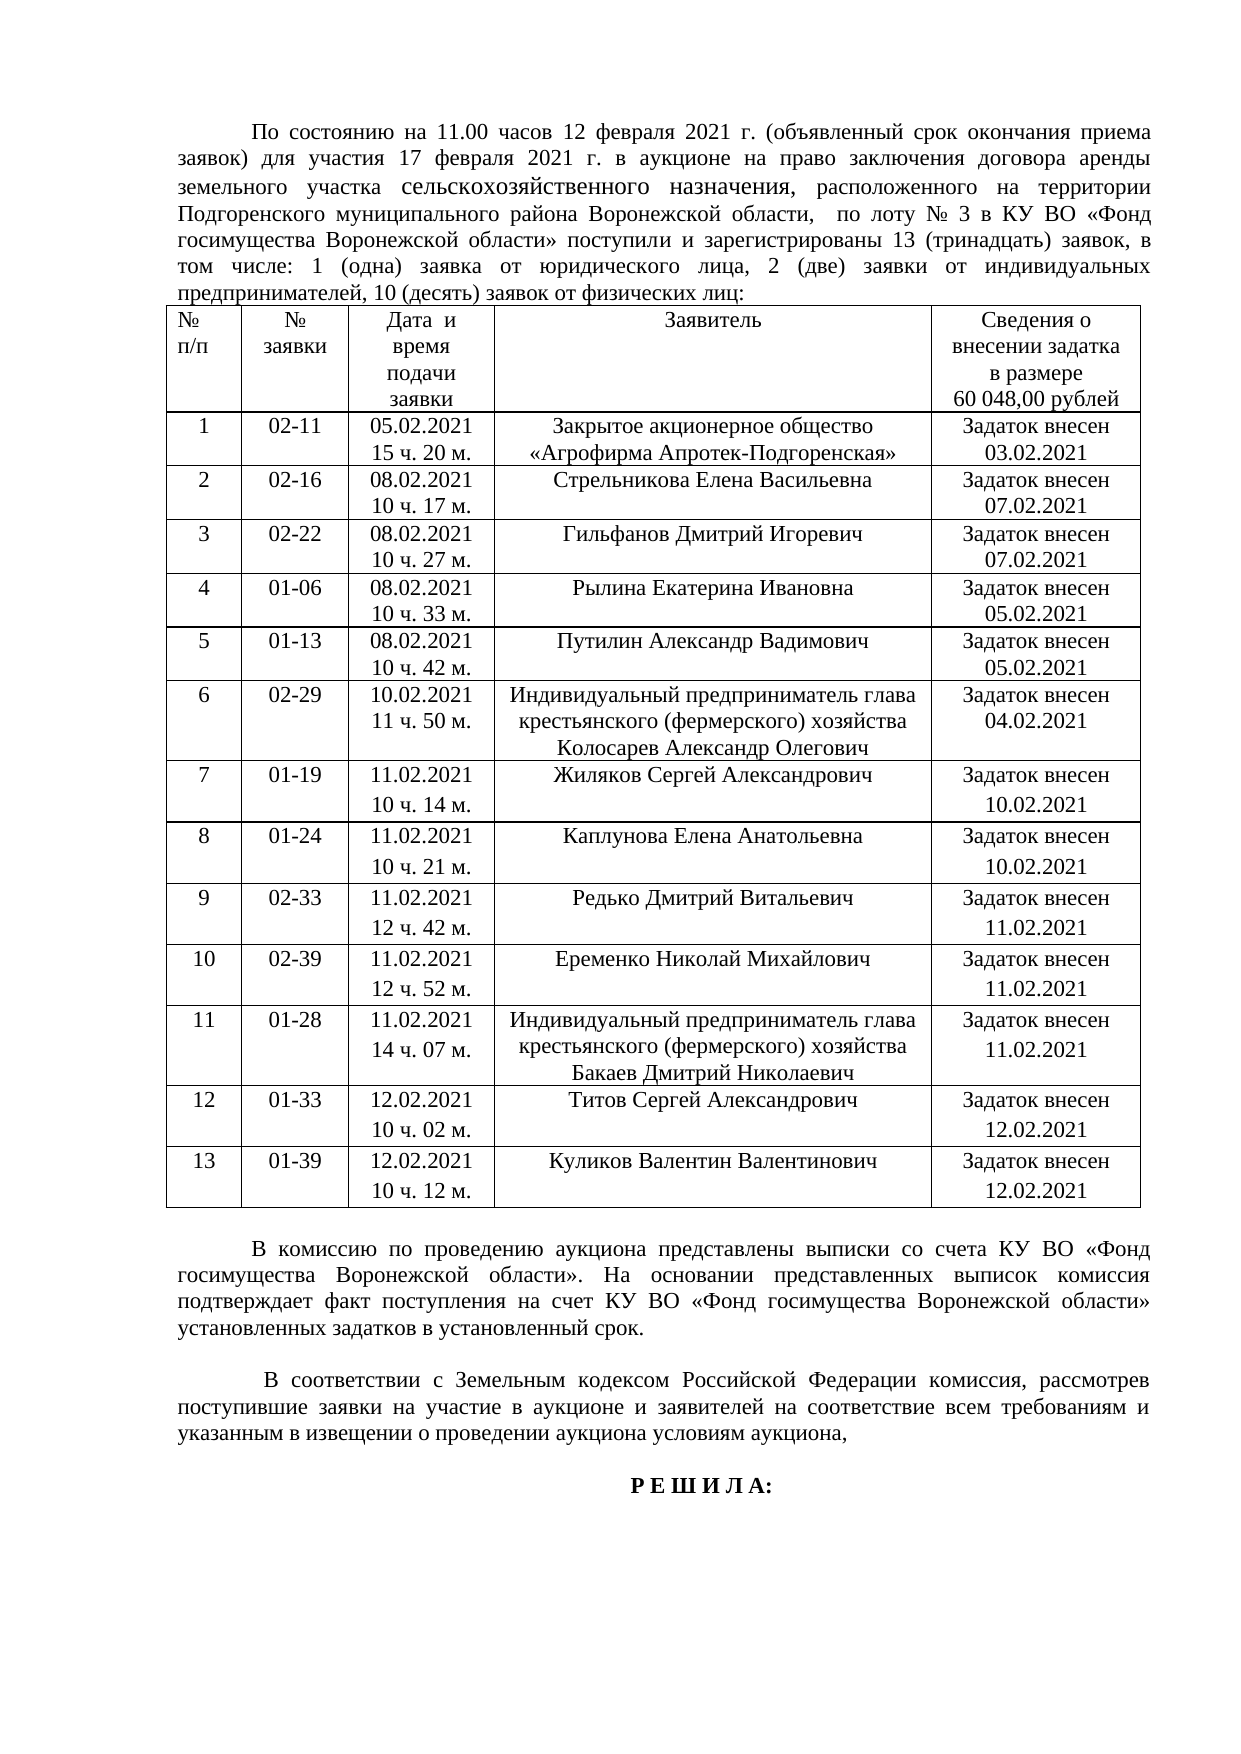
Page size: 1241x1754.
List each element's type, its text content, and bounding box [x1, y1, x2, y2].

table_cell 1 [167, 413, 241, 465]
table_cell 12 [167, 1086, 241, 1146]
table_cell Задаток внесен 11.02.2021 [932, 884, 1140, 944]
table_cell 11.02.2021 10 ч. 21 м. [349, 823, 494, 883]
table_cell Стрельникова Елена Васильевна [495, 466, 931, 519]
table_cell 02-16 [242, 466, 348, 519]
table_cell 08.02.2021 10 ч. 33 м. [349, 574, 494, 626]
table_cell 6 [167, 681, 241, 760]
table_cell 01-19 [242, 761, 348, 821]
table_cell Каплунова Елена Анатольевна [495, 823, 931, 883]
table_cell 01-33 [242, 1086, 348, 1146]
table_cell 3 [167, 520, 241, 573]
subtitle По состоянию на 11.00 часов 12 февраля 2021 г. (объявленный срок окончания приема заявок) для участия 17 февраля 2021 г. в аукционе на право заключения договора аренды земельного участка сельскохозяйственного назначения, расположенного на территории Подгоренского муниципального района Воронежской области, по лоту № 3 в КУ ВО «Фонд госимущества Воронежской области» поступили и зарегистрированы 13 (тринадцать) заявок, в том числе: 1 (одна) заявка от юридического лица, 2 (две) заявки от индивидуальных предпринимателей, 10 (десять) заявок от физических лиц: [177, 118, 1152, 305]
table_cell 08.02.2021 10 ч. 17 м. [349, 466, 494, 519]
table_header № п/п [167, 306, 241, 411]
table_cell Задаток внесен 10.02.2021 [932, 761, 1140, 821]
table_cell Задаток внесен 11.02.2021 [932, 1006, 1140, 1085]
table_cell Еременко Николай Михайлович [495, 945, 931, 1005]
table_cell Задаток внесен 03.02.2021 [932, 413, 1140, 465]
table_cell Жиляков Сергей Александрович [495, 761, 931, 821]
table_cell 11.02.2021 12 ч. 42 м. [349, 884, 494, 944]
text В комиссию по проведению аукциона представлены выписки со счета КУ ВО «Фонд госимущества Воронежской области». На основании представленных выписок комиссия подтверждает факт поступления на счет КУ ВО «Фонд госимущества Воронежской области» установленных задатков в установленный срок. [177, 1235, 1152, 1340]
table_cell Индивидуальный предприниматель глава крестьянского (фермерского) хозяйства Колосарев Александр Олегович [495, 681, 931, 760]
text Р Е Ш И Л А: [177, 1472, 1152, 1498]
table_cell Гильфанов Дмитрий Игоревич [495, 520, 931, 573]
table_header № заявки [242, 306, 348, 411]
table_header Дата и время подачи заявки [349, 306, 494, 411]
subtitle В соответствии с Земельным кодексом Российской Федерации комиссия, рассмотрев поступившие заявки на участие в аукционе и заявителей на соответствие всем требованиям и указанным в извещении о проведении аукциона условиям аукциона, [177, 1366, 1152, 1446]
table_cell 01-06 [242, 574, 348, 626]
table_cell 5 [167, 628, 241, 680]
table_cell 10.02.2021 11 ч. 50 м. [349, 681, 494, 760]
table_cell 02-29 [242, 681, 348, 760]
table_cell Задаток внесен 04.02.2021 [932, 681, 1140, 760]
table_cell Задаток внесен 07.02.2021 [932, 520, 1140, 573]
table_cell 10 [167, 945, 241, 1005]
table_cell 11.02.2021 14 ч. 07 м. [349, 1006, 494, 1085]
table_cell 08.02.2021 10 ч. 42 м. [349, 628, 494, 680]
table_cell 02-22 [242, 520, 348, 573]
table_cell 01-28 [242, 1006, 348, 1085]
table_header Сведения о внесении задатка в размере 60 048,00 рублей [932, 306, 1140, 411]
table_cell Закрытое акционерное общество «Агрофирма Апротек-Подгоренская» [495, 413, 931, 465]
table_cell Рылина Екатерина Ивановна [495, 574, 931, 626]
table_cell 7 [167, 761, 241, 821]
table_header Заявитель [495, 306, 931, 411]
table_cell 12.02.2021 10 ч. 02 м. [349, 1086, 494, 1146]
table_cell 4 [167, 574, 241, 626]
table_cell Путилин Александр Вадимович [495, 628, 931, 680]
table_cell Задаток внесен 11.02.2021 [932, 945, 1140, 1005]
table_cell 05.02.2021 15 ч. 20 м. [349, 413, 494, 465]
table_cell 12.02.2021 10 ч. 12 м. [349, 1147, 494, 1207]
table_cell Редько Дмитрий Витальевич [495, 884, 931, 944]
table_cell 11 [167, 1006, 241, 1085]
table_cell Задаток внесен 05.02.2021 [932, 628, 1140, 680]
table_cell 02-33 [242, 884, 348, 944]
table_cell 01-39 [242, 1147, 348, 1207]
table_cell 01-24 [242, 823, 348, 883]
table_cell Задаток внесен 12.02.2021 [932, 1086, 1140, 1146]
table_cell 2 [167, 466, 241, 519]
table_cell Задаток внесен 07.02.2021 [932, 466, 1140, 519]
table_cell 01-13 [242, 628, 348, 680]
table_cell 11.02.2021 10 ч. 14 м. [349, 761, 494, 821]
table_cell 02-39 [242, 945, 348, 1005]
table_cell 9 [167, 884, 241, 944]
table_cell 8 [167, 823, 241, 883]
table_cell Задаток внесен 12.02.2021 [932, 1147, 1140, 1207]
table_cell Титов Сергей Александрович [495, 1086, 931, 1146]
table_cell 11.02.2021 12 ч. 52 м. [349, 945, 494, 1005]
table_cell Задаток внесен 05.02.2021 [932, 574, 1140, 626]
table_cell Куликов Валентин Валентинович [495, 1147, 931, 1207]
table_cell Задаток внесен 10.02.2021 [932, 823, 1140, 883]
table_cell 13 [167, 1147, 241, 1207]
table_cell 02-11 [242, 413, 348, 465]
table_cell Индивидуальный предприниматель глава крестьянского (фермерского) хозяйства Бакаев Дмитрий Николаевич [495, 1006, 931, 1085]
table_cell 08.02.2021 10 ч. 27 м. [349, 520, 494, 573]
